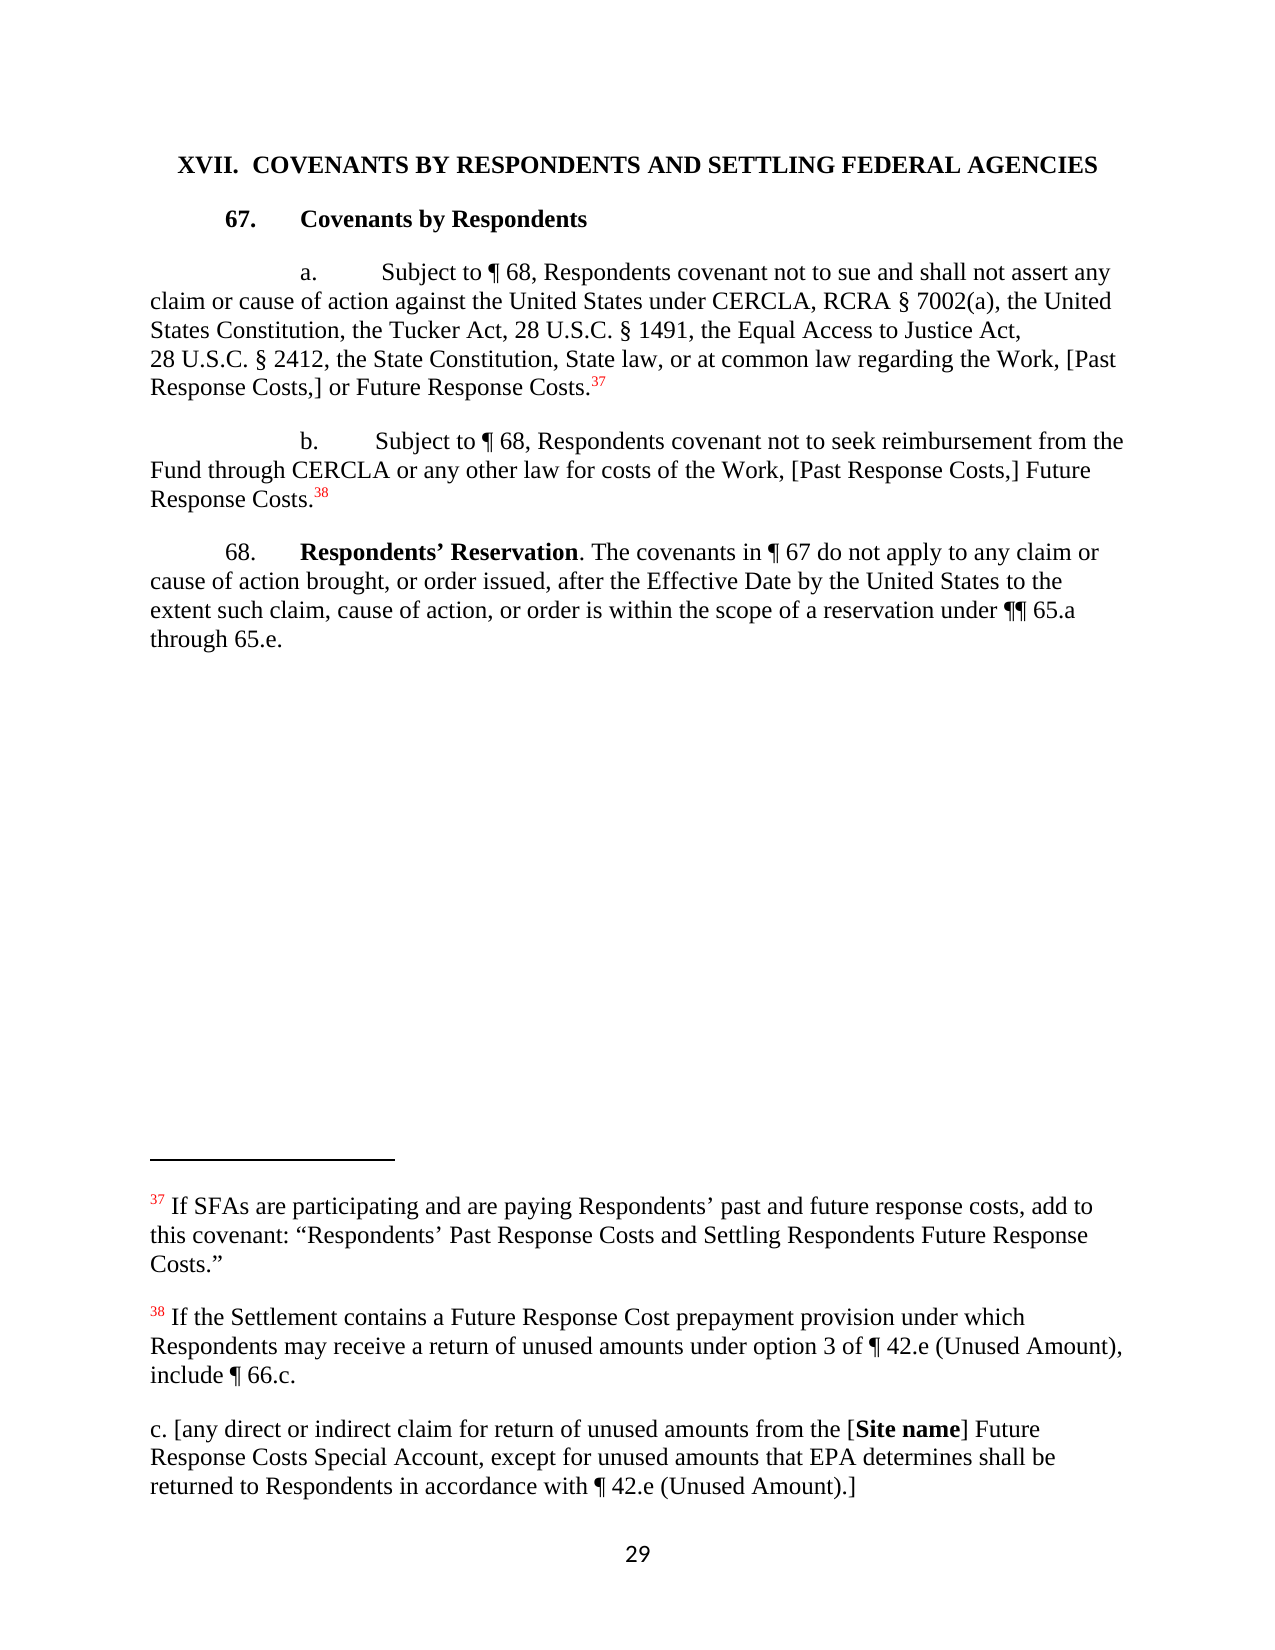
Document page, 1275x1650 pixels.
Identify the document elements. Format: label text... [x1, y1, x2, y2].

subtitle COVENANTS BY RESPONDENTS AND SETTLING FEDERAL AGENCIES [150, 150, 1125, 179]
text Subject to ¶ 68, Respondents covenant not to seek reimbursement from the Fund through CERCLA or any other law for costs of the Work, [Past Response Costs,] Future Response Costs. [150, 426, 1125, 512]
text Subject to ¶ 68, Respondents covenant not to sue and shall not assert any claim or cause of action against the United States under CERCLA, RCRA § 7002(a), the United States Constitution, the Tucker Act, 28 U.S.C. § 1491, the Equal Access to Justice Act, 28 U.S.C. § 2412, the State Constitution, State law, or at common law regarding the Work, [Past Response Costs,] or Future Response Costs. [150, 257, 1125, 401]
text Covenants by Respondents [150, 204, 1125, 232]
text Respondents’ Reservation. The covenants in ¶ 67 do not apply to any claim or cause of action brought, or order issued, after the Effective Date by the United States to the extent such claim, cause of action, or order is within the scope of a reservation under ¶¶ 65.a through 65.e. [150, 537, 1125, 652]
